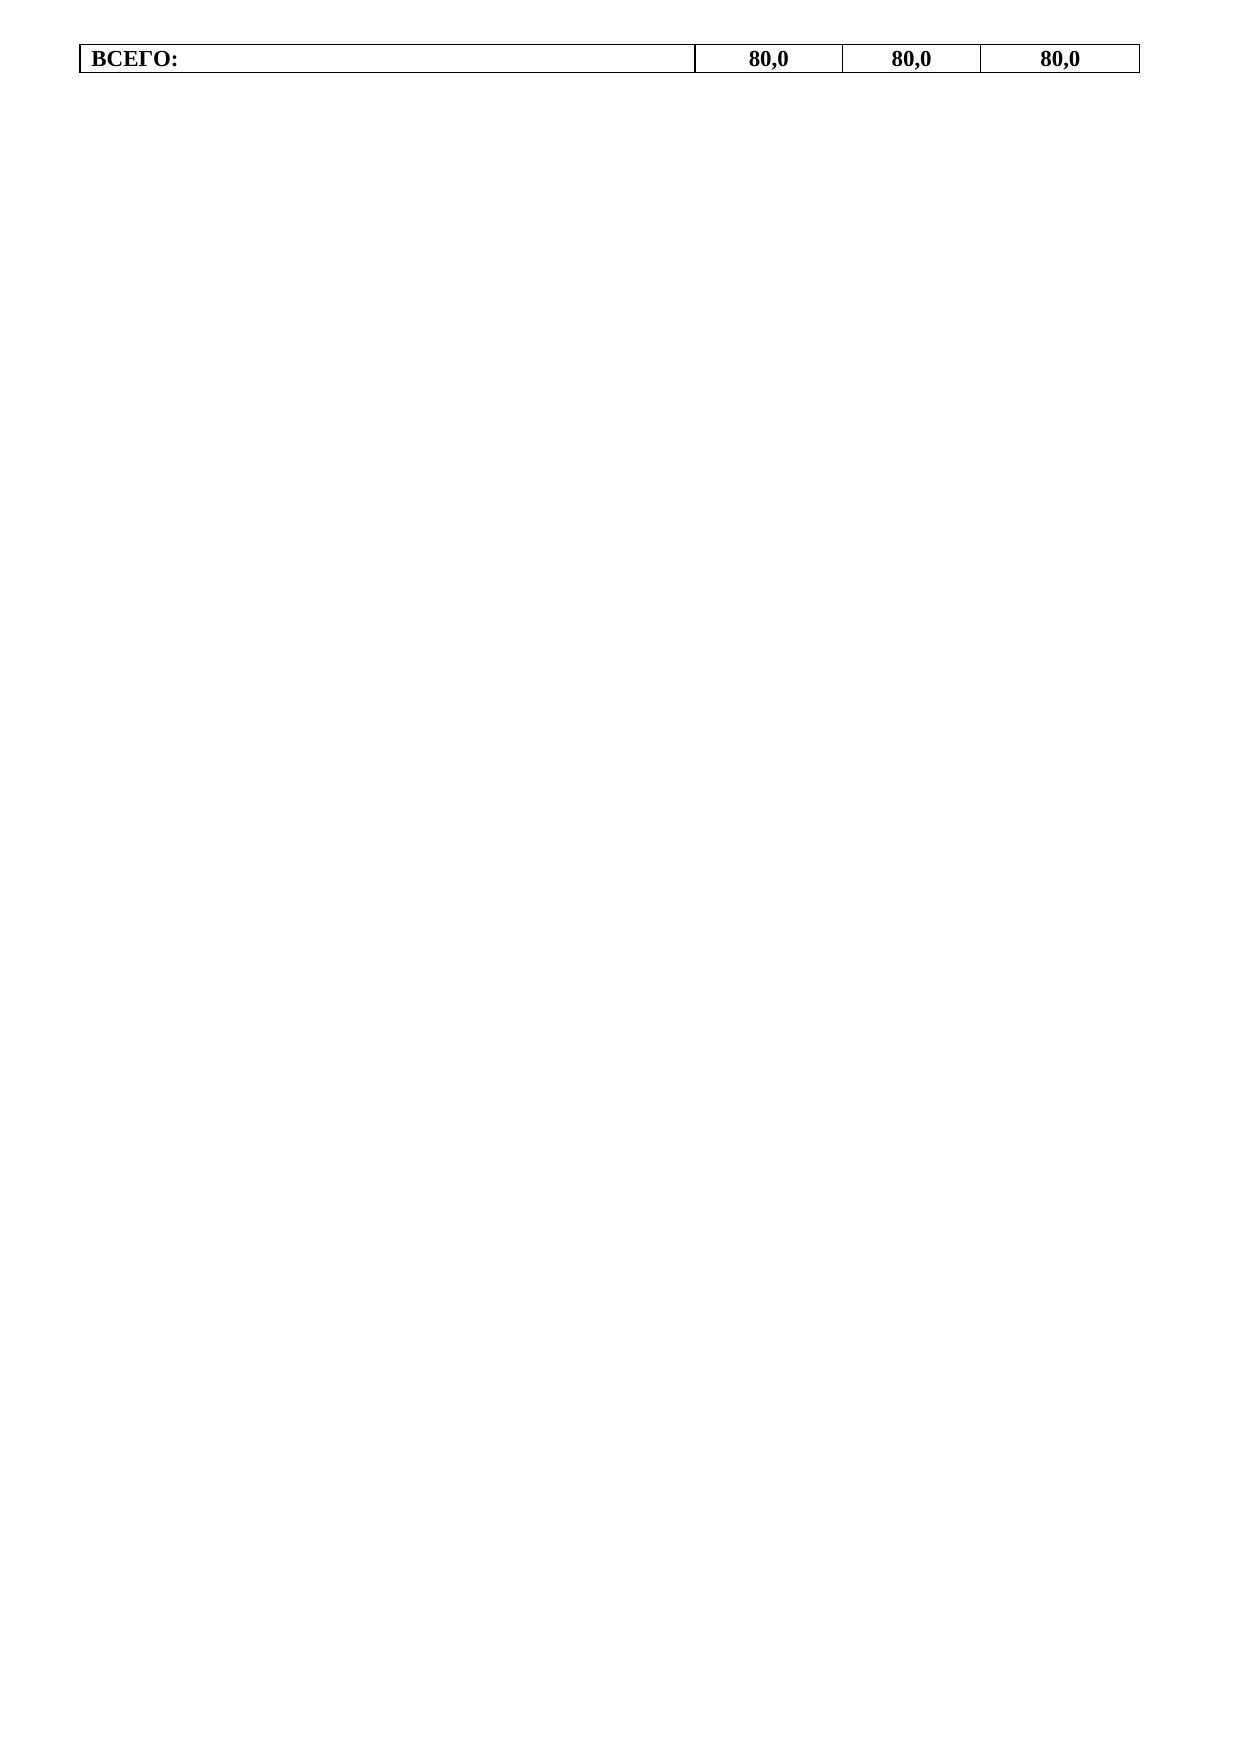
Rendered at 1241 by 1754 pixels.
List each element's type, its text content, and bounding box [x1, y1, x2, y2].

table_cell 80,0 [843, 45, 980, 72]
table_cell ВСЕГО: [81, 45, 694, 72]
table_cell 80,0 [696, 45, 842, 72]
table_cell 80,0 [981, 45, 1139, 72]
